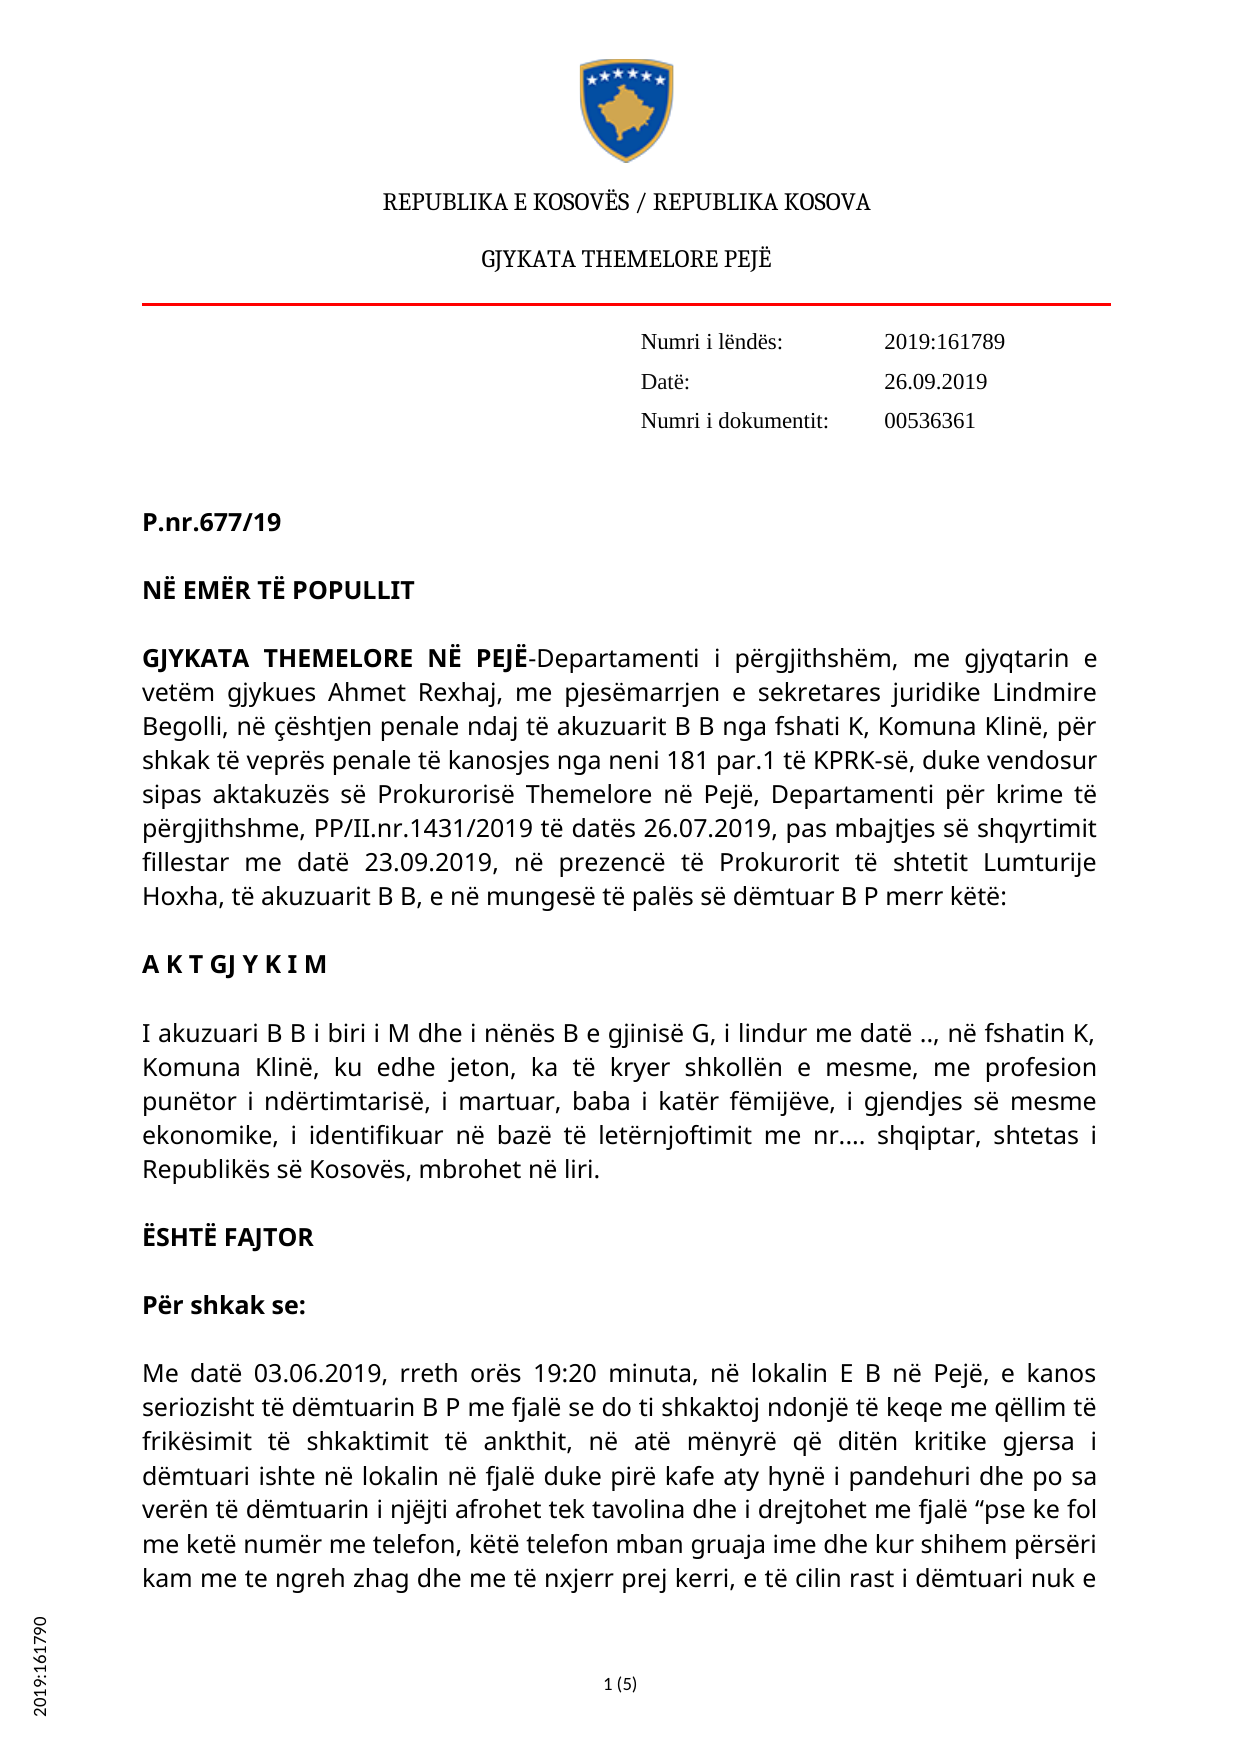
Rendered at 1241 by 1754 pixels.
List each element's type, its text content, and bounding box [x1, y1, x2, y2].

text ËSHTË FAJTOR [142, 1220, 1098, 1254]
table_header Numri i lëndës: [629, 329, 873, 368]
text NË EMËR TË POPULLIT [142, 572, 1098, 607]
text Për shkak se: [142, 1288, 1098, 1322]
text P.nr.677/19 [142, 504, 1098, 538]
table_cell Datë: [629, 368, 873, 407]
table_header [873, 329, 1107, 368]
text GJYKATA THEMELORE NË PEJË-Departamenti i përgjithshëm, me gjyqtarin e vetëm gjykues Ahmet Rexhaj, me pjesëmarrjen e sekretares juridike Lindmire Begolli, në çështjen penale ndaj të akuzuarit B B nga fshati K, Komuna Klinë, për shkak të veprës penale të kanosjes nga neni 181 par.1 të KPRK-së, duke vendosur sipas aktakuzës së Prokurorisë Themelore në Pejë, Departamenti për krime të përgjithshme, PP/II.nr.1431/2019 të datës 26.07.2019, pas mbajtjes së shqyrtimit fillestar me datë 23.09.2019, në prezencë të Prokurorit të shtetit Lumturije Hoxha, të akuzuarit B B, e në mungesë të palës së dëmtuar B P merr këtë: [142, 641, 1098, 913]
table_cell [873, 408, 1107, 447]
picture [579, 59, 674, 163]
table_cell Numri i dokumentit: [629, 408, 873, 447]
text A K T GJ Y K I M [142, 947, 1098, 981]
text I akuzuari B B i biri i M dhe i nënës B e gjinisë G, i lindur me datë .., në fshatin K, Komuna Klinë, ku edhe jeton, ka të kryer shkollën e mesme, me profesion punëtor i ndërtimtarisë, i martuar, baba i katër fëmijëve, i gjendjes së mesme ekonomike, i identifikuar në bazë të letërnjoftimit me nr.... shqiptar, shtetas i Republikës së Kosovës, mbrohet në liri. [142, 1015, 1098, 1186]
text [142, 1356, 1098, 1594]
table_cell [873, 368, 1107, 407]
